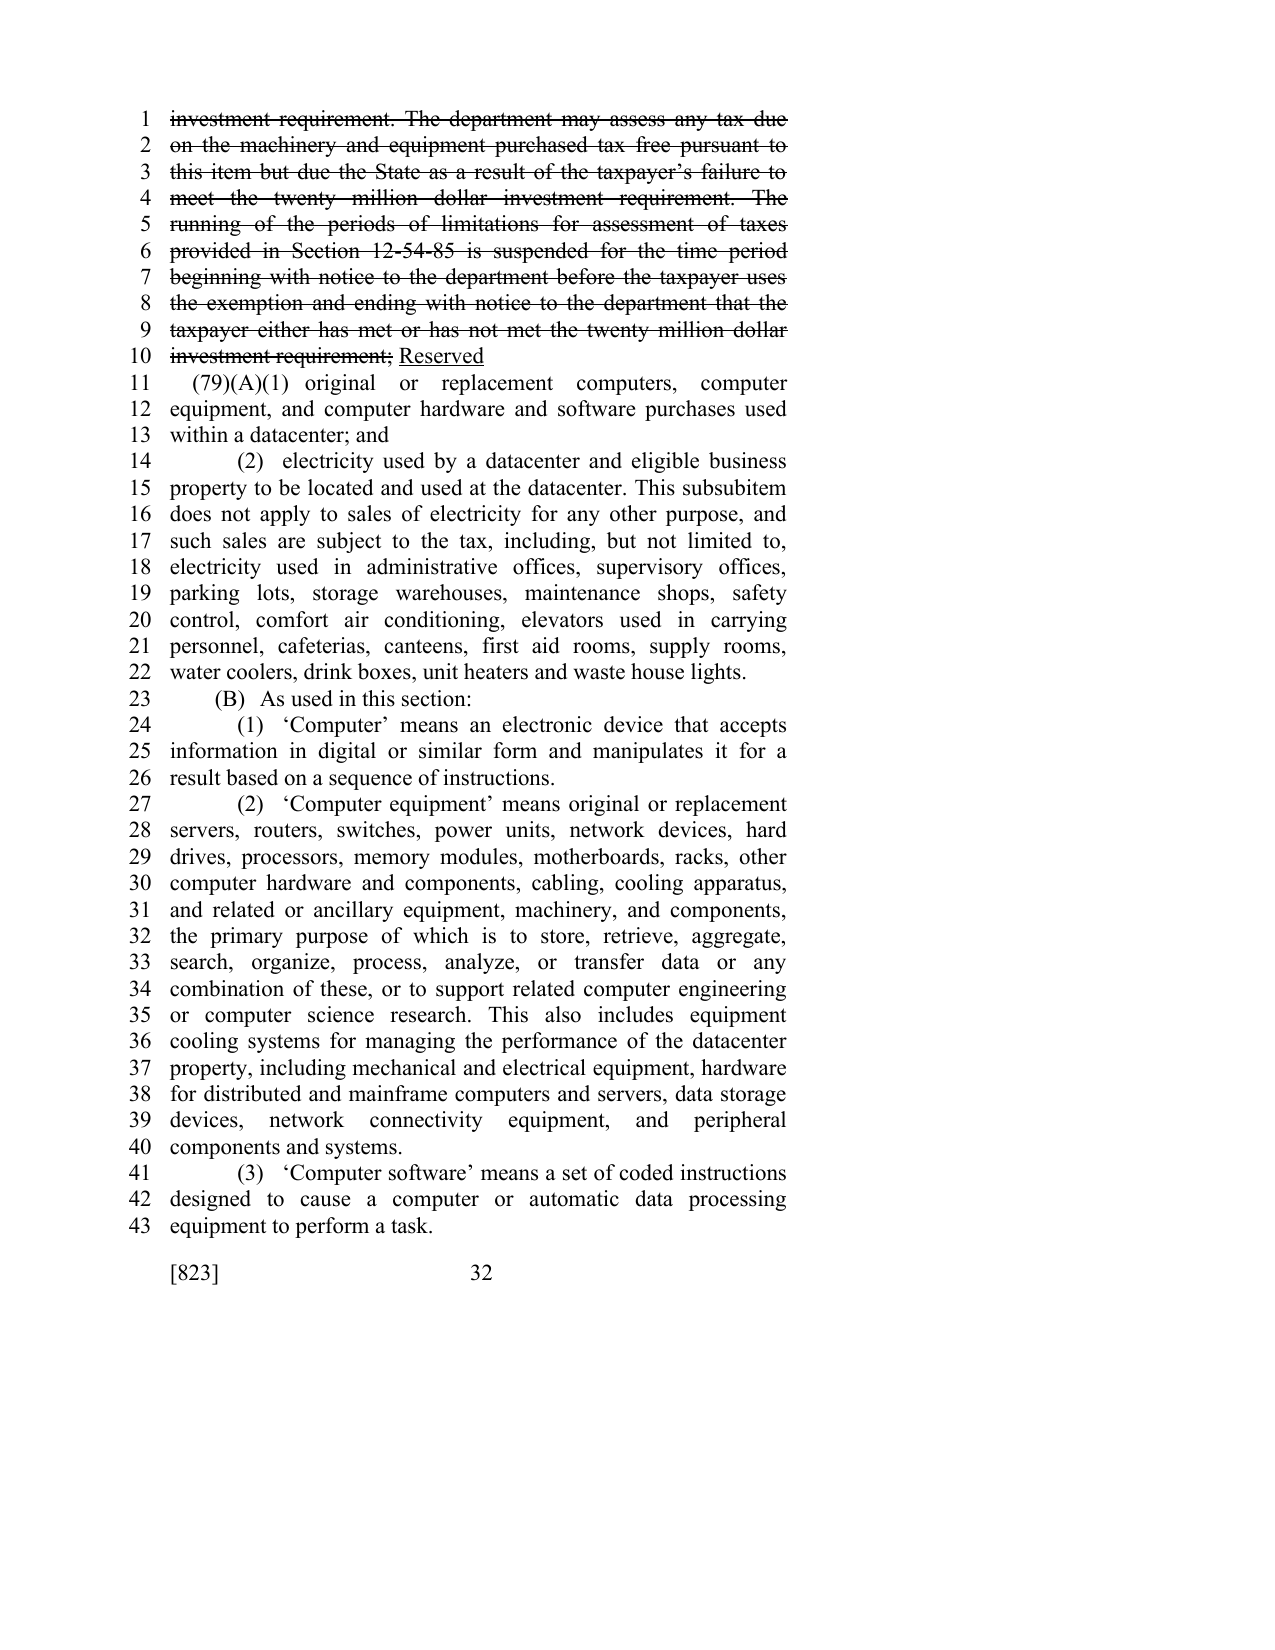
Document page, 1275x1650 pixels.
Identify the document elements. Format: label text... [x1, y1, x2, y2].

text (2) electricity used by a datacenter and eligible business property to be located and used at the datacenter. This subsubitem does not apply to sales of electricity for any other purpose, and such sales are subject to the tax, including, but not limited to, electricity used in administrative offices, supervisory offices, parking lots, storage warehouses, maintenance shops, safety control, comfort air conditioning, elevators used in carrying personnel, cafeterias, canteens, first aid rooms, supply rooms, water coolers, drink boxes, unit heaters and waste house lights. [169, 448, 787, 685]
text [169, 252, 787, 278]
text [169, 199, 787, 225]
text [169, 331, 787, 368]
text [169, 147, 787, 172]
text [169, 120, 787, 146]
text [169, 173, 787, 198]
text (79)(A)(1) original or replacement computers, computer equipment, and computer hardware and software purchases used within a datacenter; and [169, 368, 787, 448]
text (2) ‘Computer equipment’ means original or replacement servers, routers, switches, power units, network devices, hard drives, processors, memory modules, motherboards, racks, other computer hardware and components, cabling, cooling apparatus, and related or ancillary equipment, machinery, and components, the primary purpose of which is to store, retrieve, aggregate, search, organize, process, analyze, or transfer data or any combination of these, or to support related computer engineering or computer science research. This also includes equipment cooling systems for managing the performance of the datacenter property, including mechanical and electrical equipment, hardware for distributed and mainframe computers and servers, data storage devices, network connectivity equipment, and peripheral components and systems. [169, 790, 787, 1159]
text (3) ‘Computer software’ means a set of coded instructions designed to cause a computer or automatic data processing equipment to perform a task. [169, 1159, 787, 1238]
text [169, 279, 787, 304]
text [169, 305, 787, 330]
text (1) ‘Computer’ means an electronic device that accepts information in digital or similar form and manipulates it for a result based on a sequence of instructions. [169, 711, 787, 790]
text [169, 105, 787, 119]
text (B) As used in this section: [169, 685, 787, 711]
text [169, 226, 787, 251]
